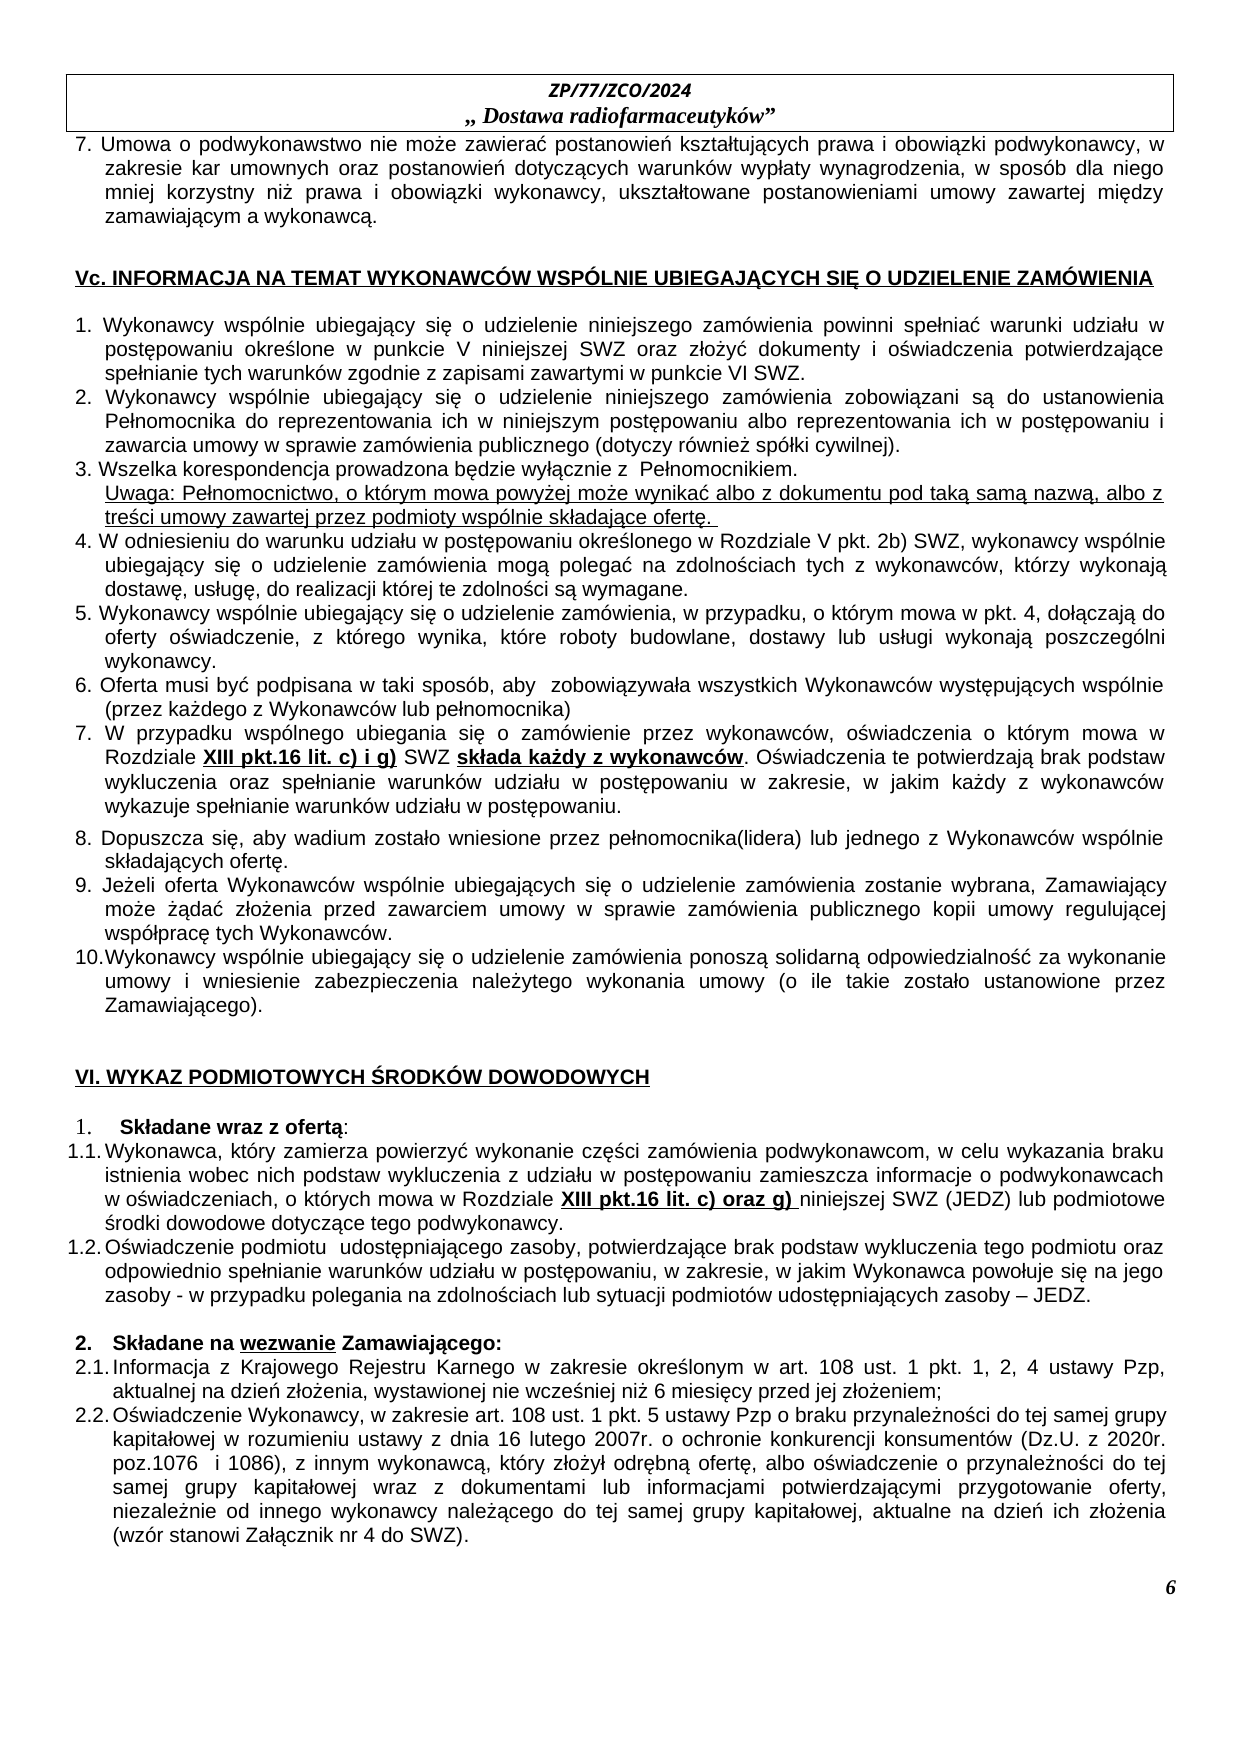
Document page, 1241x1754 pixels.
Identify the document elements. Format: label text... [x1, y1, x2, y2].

text 4. W odniesieniu do warunku udziału w postępowaniu określonego w Rozdziale V pkt. 2b) SWZ, wykonawcy wspólnie ubiegający się o udzielenie zamówienia mogą polegać na zdolnościach tych z wykonawców, którzy wykonają dostawę, usługę, do realizacji której te zdolności są wymagane. [75, 529, 1168, 601]
list Składane wraz z ofertą: [75, 1113, 1165, 1139]
text 5. Wykonawcy wspólnie ubiegający się o udzielenie zamówienia, w przypadku, o którym mowa w pkt. 4, dołączają do oferty oświadczenie, z którego wynika, które roboty budowlane, dostawy lub usługi wykonają poszczególni wykonawcy. [75, 601, 1168, 673]
list Oświadczenie podmiotu udostępniającego zasoby, potwierdzające brak podstaw wykluczenia tego podmiotu oraz odpowiednio spełnianie warunków udziału w postępowaniu, w zakresie, w jakim Wykonawca powołuje się na jego zasoby - w przypadku polegania na zdolnościach lub sytuacji podmiotów udostępniających zasoby – JEDZ. [67, 1235, 1165, 1307]
text 2. Wykonawcy wspólnie ubiegający się o udzielenie niniejszego zamówienia zobowiązani są do ustanowienia Pełnomocnika do reprezentowania ich w niniejszym postępowaniu albo reprezentowania ich w postępowaniu i zawarcia umowy w sprawie zamówienia publicznego (dotyczy również spółki cywilnej). [75, 385, 1165, 457]
list Wykonawca, który zamierza powierzyć wykonanie części zamówienia podwykonawcom, w celu wykazania braku istnienia wobec nich podstaw wykluczenia z udziału w postępowaniu zamieszcza informacje o podwykonawcach w oświadczeniach, o których mowa w Rozdziale XIII pkt.16 lit. c) oraz g) niniejszej SWZ (JEDZ) lub podmiotowe środki dowodowe dotyczące tego podwykonawcy. [67, 1139, 1165, 1235]
list Informacja z Krajowego Rejestru Karnego w zakresie określonym w art. 108 ust. 1 pkt. 1, 2, 4 ustawy Pzp, aktualnej na dzień złożenia, wystawionej nie wcześniej niż 6 miesięcy przed jej złożeniem; [75, 1355, 1168, 1403]
text Uwaga: Pełnomocnictwo, o którym mowa powyżej może wynikać albo z dokumentu pod taką samą nazwą, albo z treści umowy zawartej przez podmioty wspólnie składające ofertę. [104, 481, 1165, 529]
subtitle Vc. INFORMACJA NA TEMAT WYKONAWCÓW WSPÓLNIE UBIEGAJĄCYCH SIĘ O UDZIELENIE ZAMÓWIENIA [75, 265, 1165, 289]
list Oświadczenie Wykonawcy, w zakresie art. 108 ust. 1 pkt. 5 ustawy Pzp o braku przynależności do tej samej grupy kapitałowej w rozumieniu ustawy z dnia 16 lutego 2007r. o ochronie konkurencji konsumentów (Dz.U. z 2020r. poz.1076 i 1086), z innym wykonawcą, który złożył odrębną ofertę, albo oświadczenie o przynależności do tej samej grupy kapitałowej wraz z dokumentami lub informacjami potwierdzającymi przygotowanie oferty, niezależnie od innego wykonawcy należącego do tej samej grupy kapitałowej, aktualne na dzień ich złożenia (wzór stanowi Załącznik nr 4 do SWZ). [75, 1403, 1168, 1546]
text 9. Jeżeli oferta Wykonawców wspólnie ubiegających się o udzielenie zamówienia zostanie wybrana, Zamawiający może żądać złożenia przed zawarciem umowy w sprawie zamówienia publicznego kopii umowy regulującej współpracę tych Wykonawców. [75, 873, 1168, 945]
list Składane na wezwanie Zamawiającego: [75, 1331, 1165, 1355]
list Wykonawcy wspólnie ubiegający się o udzielenie zamówienia ponoszą solidarną odpowiedzialność za wykonanie umowy i wniesienie zabezpieczenia należytego wykonania umowy (o ile takie zostało ustanowione przez Zamawiającego). [75, 945, 1168, 1017]
text 8. Dopuszcza się, aby wadium zostało wniesione przez pełnomocnika(lidera) lub jednego z Wykonawców wspólnie składających ofertę. [75, 825, 1165, 873]
text VI. WYKAZ PODMIOTOWYCH ŚRODKÓW DOWODOWYCH [75, 1065, 1165, 1089]
text 3. Wszelka korespondencja prowadzona będzie wyłącznie z Pełnomocnikiem. [75, 457, 1165, 481]
text 6. Oferta musi być podpisana w taki sposób, aby zobowiązywała wszystkich Wykonawców występujących wspólnie (przez każdego z Wykonawców lub pełnomocnika) [75, 673, 1165, 721]
text 7. W przypadku wspólnego ubiegania się o zamówienie przez wykonawców, oświadczenia o którym mowa w Rozdziale XIII pkt.16 lit. c) i g) SWZ składa każdy z wykonawców. Oświadczenia te potwierdzają brak podstaw wykluczenia oraz spełnianie warunków udziału w postępowaniu w zakresie, w jakim każdy z wykonawców wykazuje spełnianie warunków udziału w postępowaniu. [75, 721, 1165, 818]
text 7. Umowa o podwykonawstwo nie może zawierać postanowień kształtujących prawa i obowiązki podwykonawcy, w zakresie kar umownych oraz postanowień dotyczących warunków wypłaty wynagrodzenia, w sposób dla niego mniej korzystny niż prawa i obowiązki wykonawcy, ukształtowane postanowieniami umowy zawartej między zamawiającym a wykonawcą. [75, 132, 1165, 228]
text 1. Wykonawcy wspólnie ubiegający się o udzielenie niniejszego zamówienia powinni spełniać warunki udziału w postępowaniu określone w punkcie V niniejszej SWZ oraz złożyć dokumenty i oświadczenia potwierdzające spełnianie tych warunków zgodnie z zapisami zawartymi w punkcie VI SWZ. [75, 313, 1165, 385]
